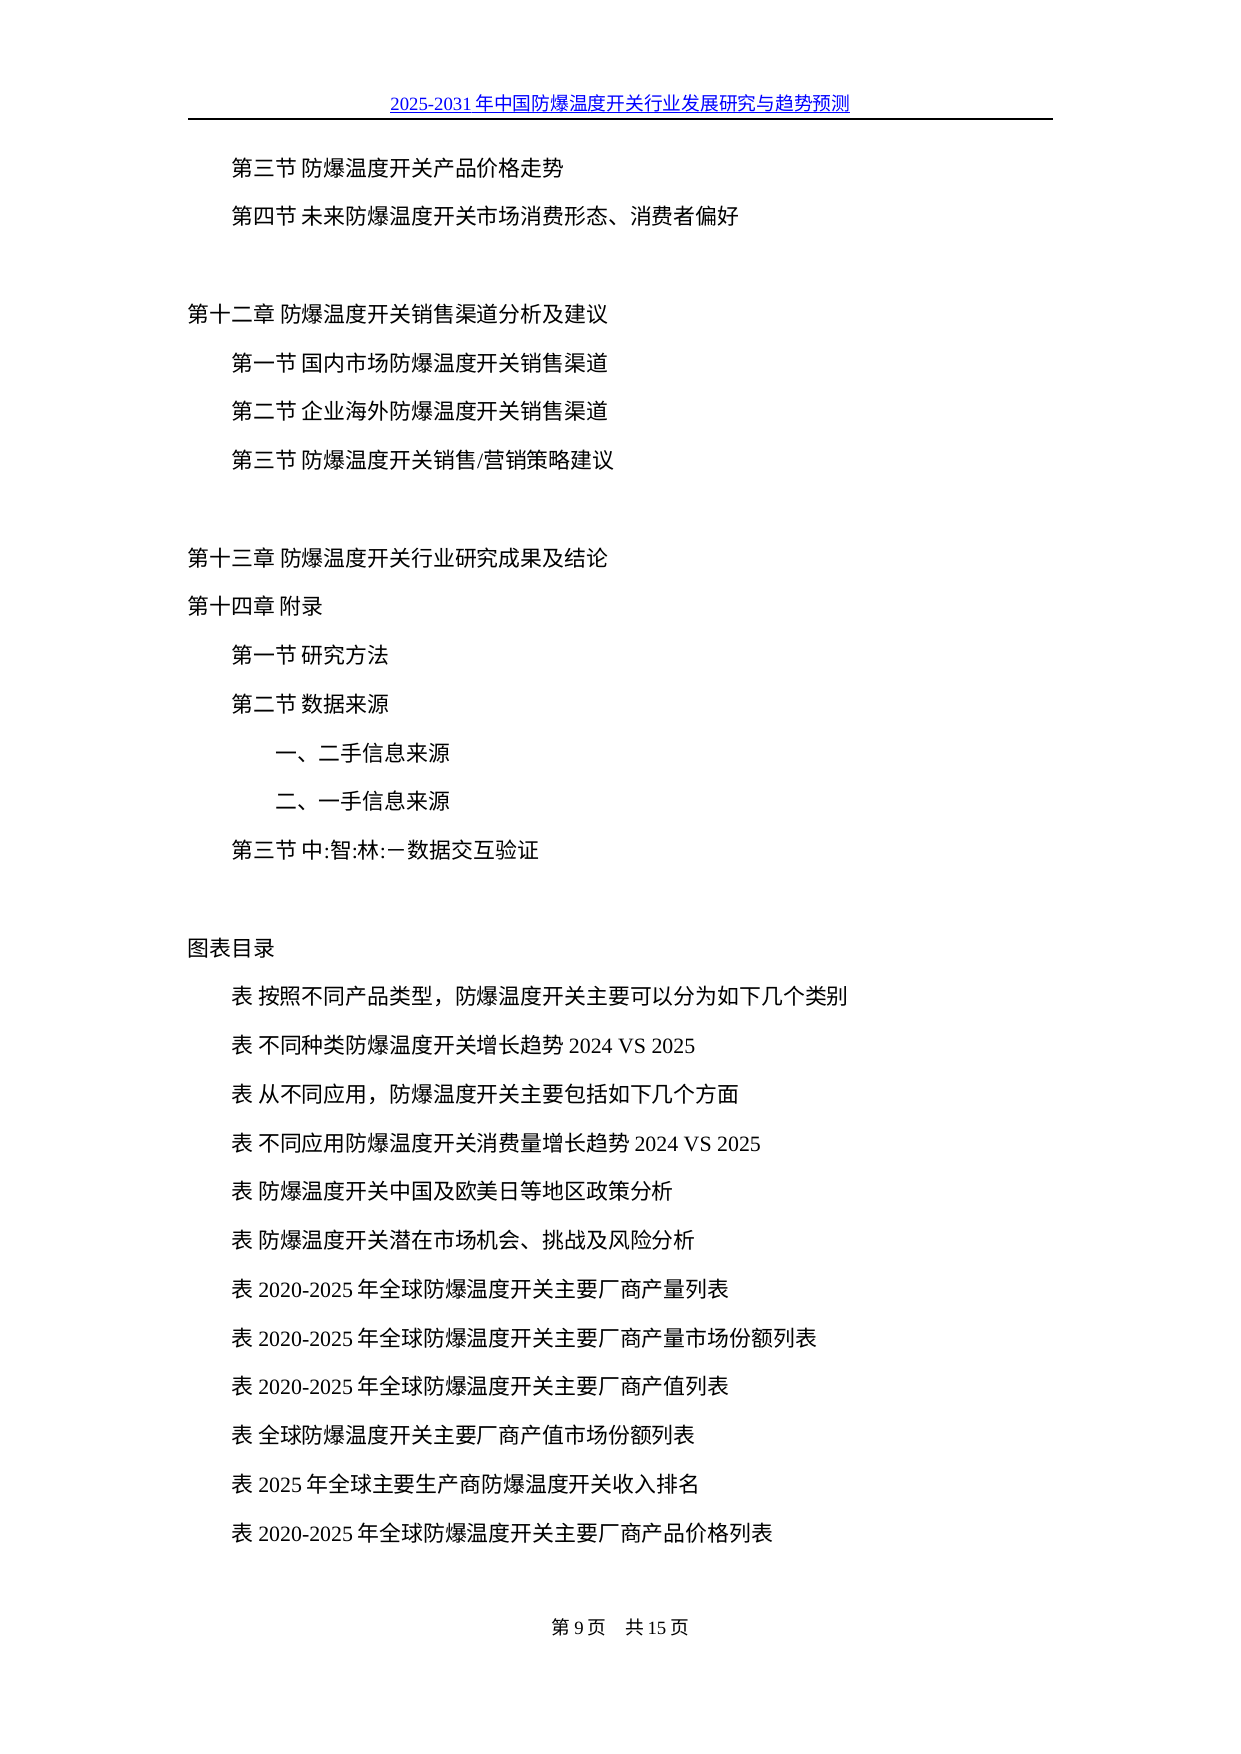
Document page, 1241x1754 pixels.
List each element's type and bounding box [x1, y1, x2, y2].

text [187, 150, 1053, 1548]
